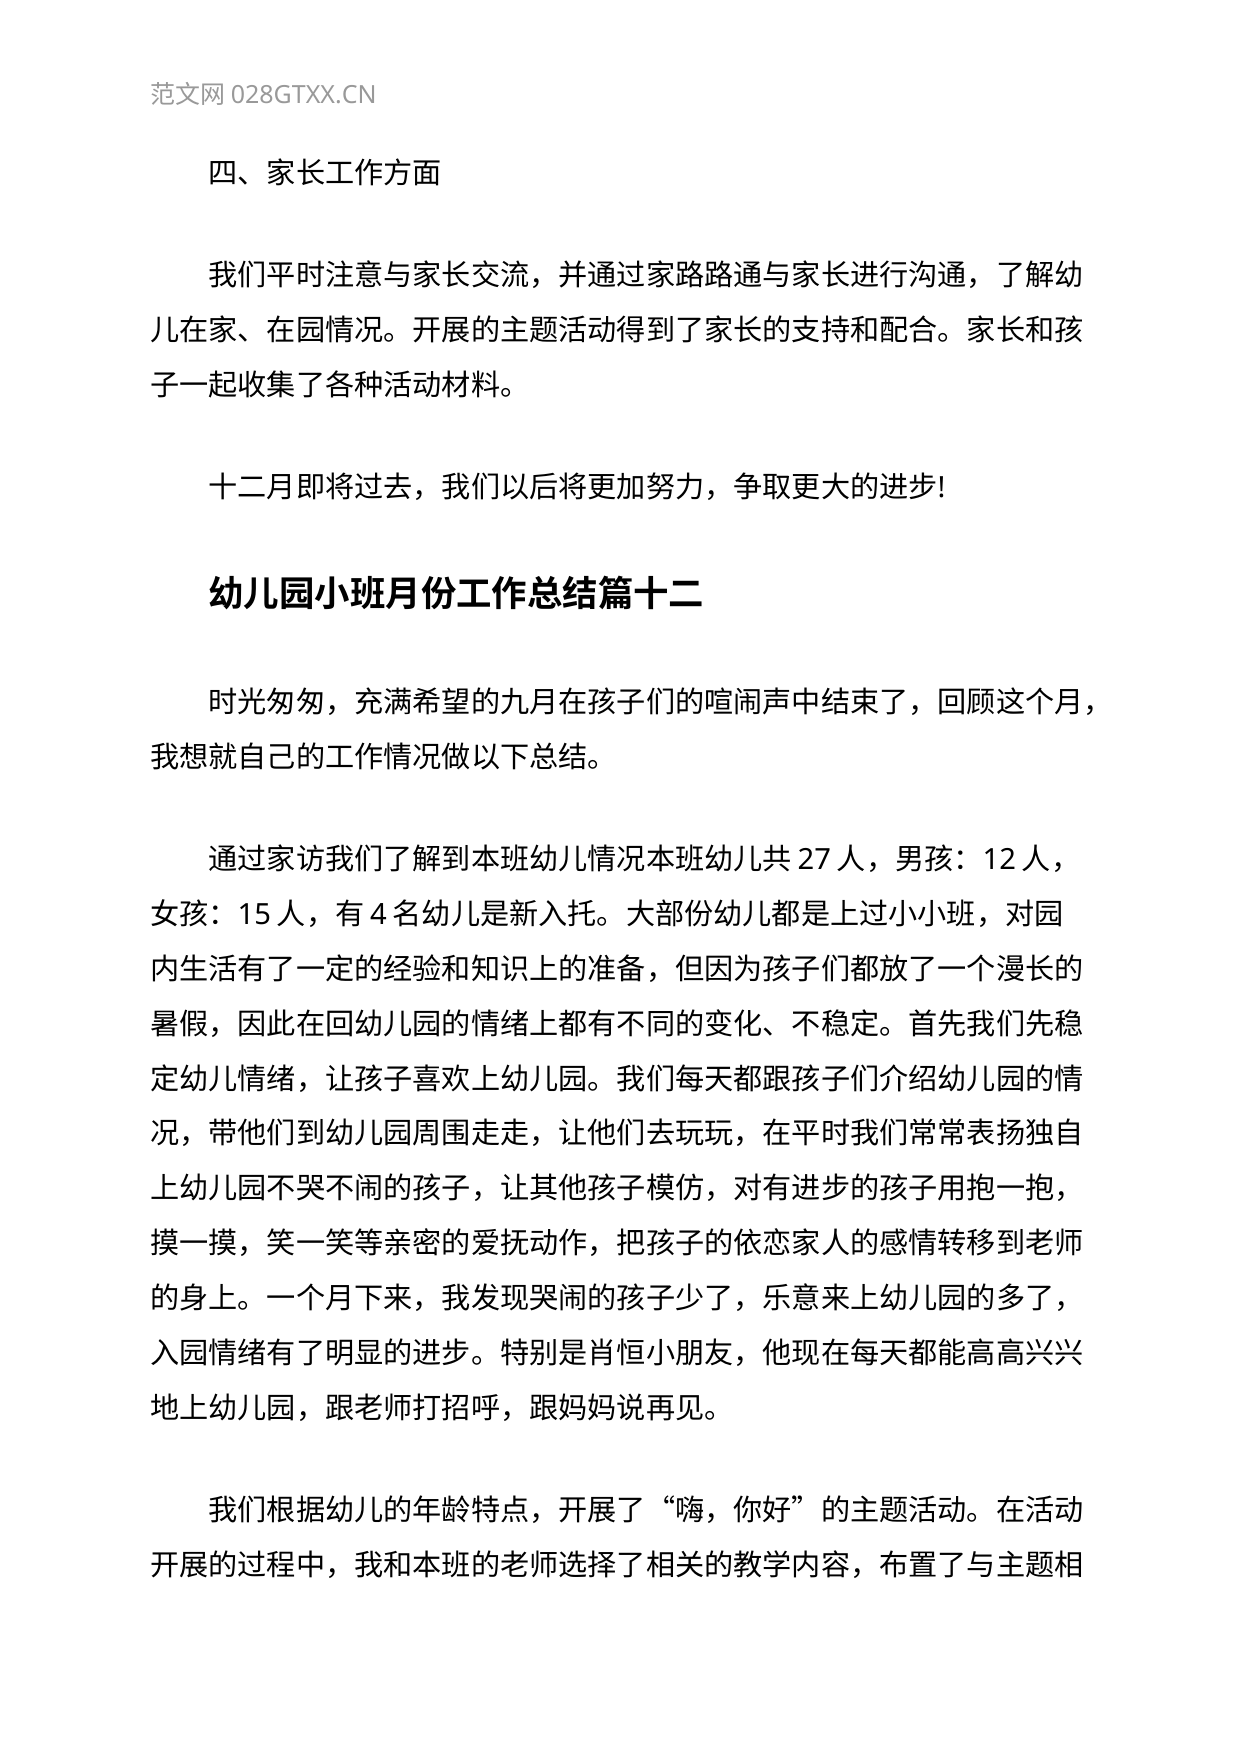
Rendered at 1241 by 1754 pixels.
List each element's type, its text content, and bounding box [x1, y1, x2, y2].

text 通过家访我们了解到本班幼儿情况本班幼儿共27人，男孩：12人，女孩：15人，有4名幼儿是新入托。大部份幼儿都是上过小小班，对园内生活有了一定的经验和知识上的准备，但因为孩子们都放了一个漫长的暑假，因此在回幼儿园的情绪上都有不同的变化、不稳定。首先我们先稳定幼儿情绪，让孩子喜欢上幼儿园。我们每天都跟孩子们介绍幼儿园的情况，带他们到幼儿园周围走走，让他们去玩玩，在平时我们常常表扬独自上幼儿园不哭不闹的孩子，让其他孩子模仿，对有进步的孩子用抱一抱，摸一摸，笑一笑等亲密的爱抚动作，把孩子的依恋家人的感情转移到老师的身上。一个月下来，我发现哭闹的孩子少了，乐意来上幼儿园的多了，入园情绪有了明显的进步。特别是肖恒小朋友，他现在每天都能高高兴兴地上幼儿园，跟老师打招呼，跟妈妈说再见。 [150, 835, 1090, 1427]
text 时光匆匆，充满希望的九月在孩子们的喧闹声中结束了，回顾这个月，我想就自己的工作情况做以下总结。 [150, 679, 1090, 776]
text 幼儿园小班月份工作总结篇十二 [150, 565, 1090, 617]
text 十二月即将过去，我们以后将更加努力，争取更大的进步! [150, 463, 1090, 506]
text 四、家长工作方面 [150, 150, 1090, 192]
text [150, 1486, 1090, 1583]
text 我们平时注意与家长交流，并通过家路路通与家长进行沟通，了解幼儿在家、在园情况。开展的主题活动得到了家长的支持和配合。家长和孩子一起收集了各种活动材料。 [150, 252, 1090, 404]
